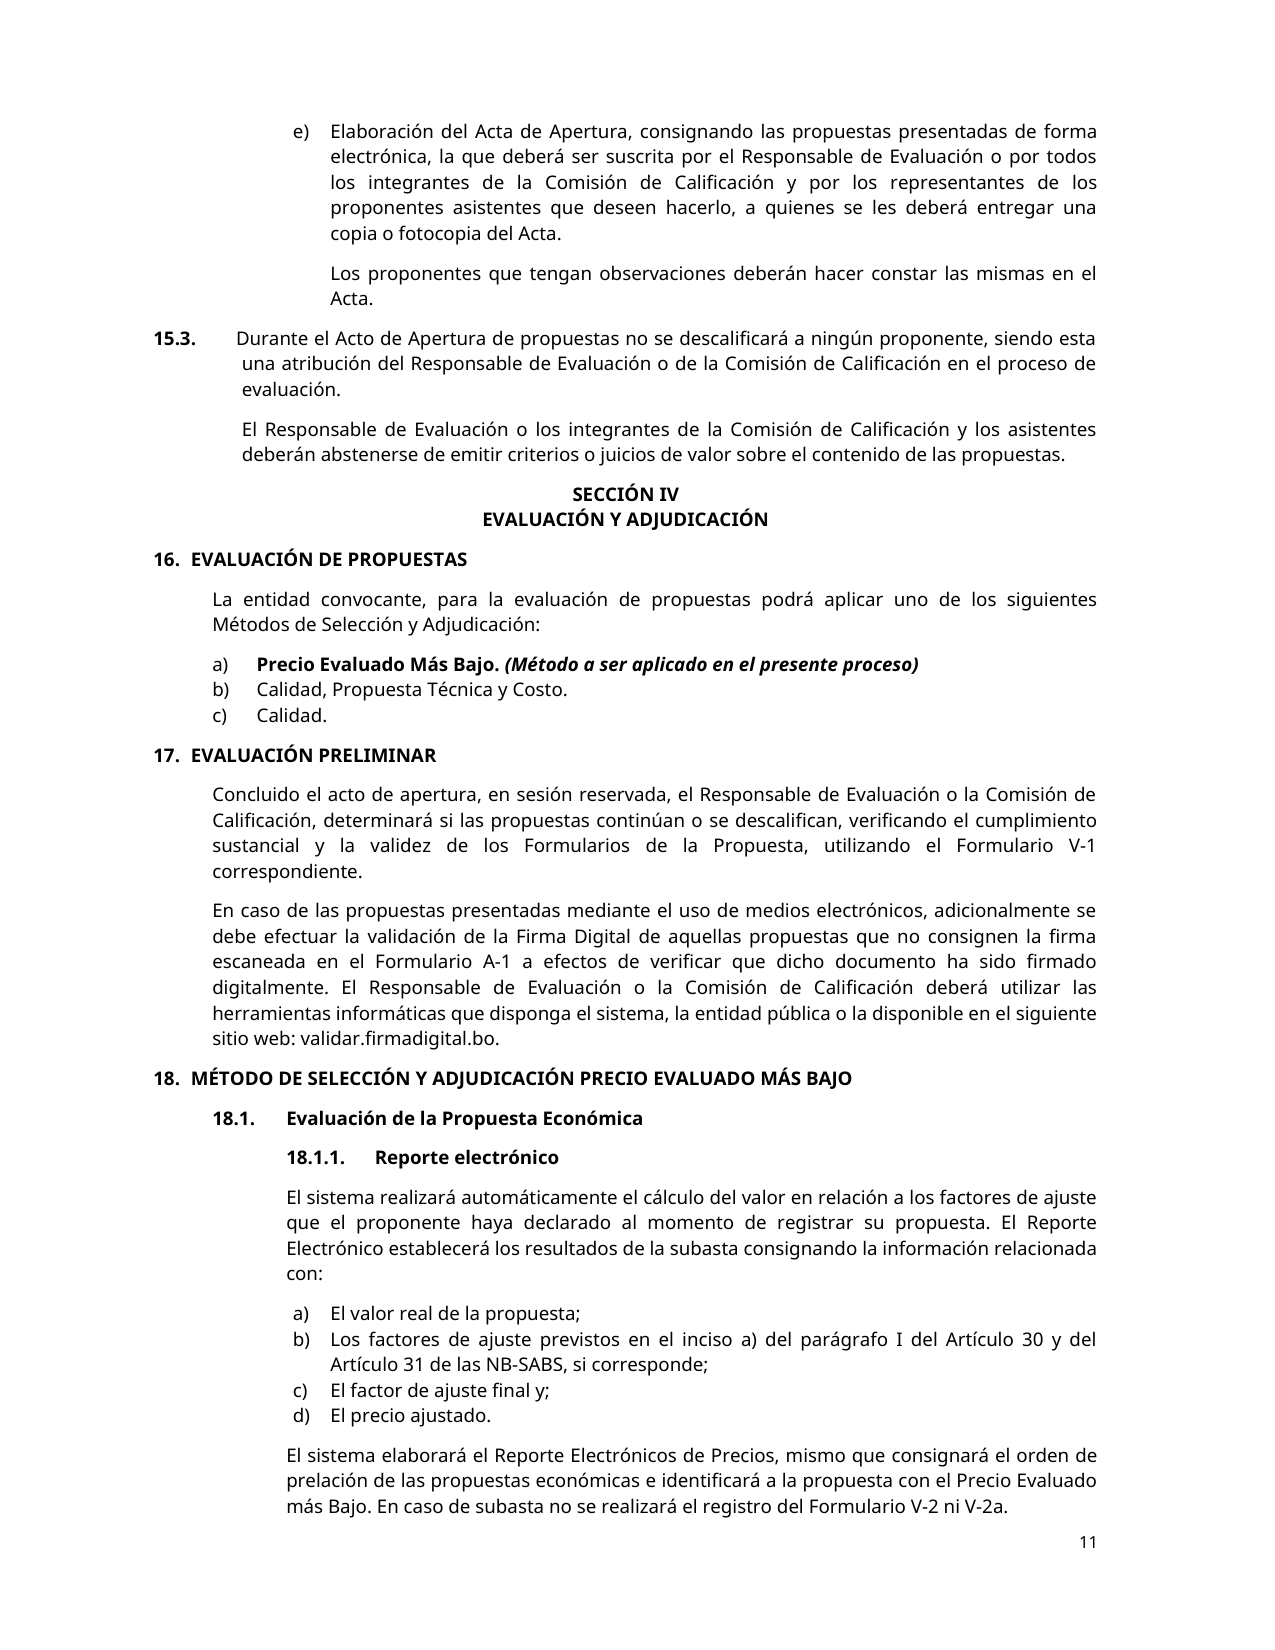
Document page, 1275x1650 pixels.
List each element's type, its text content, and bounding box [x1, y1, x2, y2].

text En caso de las propuestas presentadas mediante el uso de medios electrónicos, adicionalmente se debe efectuar la validación de la Firma Digital de aquellas propuestas que no consignen la firma escaneada en el Formulario A-1 a efectos de verificar que dicho documento ha sido firmado digitalmente. El Responsable de Evaluación o la Comisión de Calificación deberá utilizar las herramientas informáticas que disponga el sistema, la entidad pública o la disponible en el siguiente sitio web: validar.firmadigital.bo. [212, 898, 1098, 1051]
list Calidad, Propuesta Técnica y Costo. [212, 677, 1098, 702]
subtitle Durante el Acto de Apertura de propuestas no se descalificará a ningún proponente, siendo esta una atribución del Responsable de Evaluación o de la Comisión de Calificación en el proceso de evaluación. [153, 325, 1098, 402]
list El factor de ajuste final y; [293, 1377, 1098, 1402]
text Concluido el acto de apertura, en sesión reservada, el Responsable de Evaluación o la Comisión de Calificación, determinará si las propuestas continúan o se descalifican, verificando el cumplimiento sustancial y la validez de los Formularios de la Propuesta, utilizando el Formulario V-1 correspondiente. [212, 782, 1098, 884]
subtitle Reporte electrónico [286, 1144, 1098, 1170]
subtitle Evaluación de la Propuesta Económica [212, 1105, 1098, 1130]
subtitle EVALUACIÓN PRELIMINAR [153, 742, 1098, 767]
list Los factores de ajuste previstos en el inciso a) del parágrafo I del Artículo 30 y del Artículo 31 de las NB-SABS, si corresponde; [293, 1326, 1098, 1377]
list Calidad. [212, 702, 1098, 728]
list El valor real de la propuesta; [293, 1300, 1098, 1326]
text SECCIÓN IV [153, 481, 1098, 507]
list Precio Evaluado Más Bajo. (Método a ser aplicado en el presente proceso) [212, 651, 1098, 677]
subtitle EVALUACIÓN DE PROPUESTAS [153, 546, 1098, 572]
text El Responsable de Evaluación o los integrantes de la Comisión de Calificación y los asistentes deberán abstenerse de emitir criterios o juicios de valor sobre el contenido de las propuestas. [242, 416, 1098, 467]
list Elaboración del Acta de Apertura, consignando las propuestas presentadas de forma electrónica, la que deberá ser suscrita por el Responsable de Evaluación o por todos los integrantes de la Comisión de Calificación y por los representantes de los proponentes asistentes que deseen hacerlo, a quienes se les deberá entregar una copia o fotocopia del Acta. [293, 118, 1098, 246]
list El precio ajustado. [293, 1402, 1098, 1428]
text La entidad convocante, para la evaluación de propuestas podrá aplicar uno de los siguientes Métodos de Selección y Adjudicación: [153, 586, 1098, 637]
text El sistema realizará automáticamente el cálculo del valor en relación a los factores de ajuste que el proponente haya declarado al momento de registrar su propuesta. El Reporte Electrónico establecerá los resultados de la subasta consignando la información relacionada con: [286, 1184, 1098, 1286]
text EVALUACIÓN Y ADJUDICACIÓN [153, 507, 1098, 532]
text El sistema elaborará el Reporte Electrónicos de Precios, mismo que consignará el orden de prelación de las propuestas económicas e identificará a la propuesta con el Precio Evaluado más Bajo. En caso de subasta no se realizará el registro del Formulario V-2 ni V-2a. [286, 1442, 1098, 1519]
subtitle MÉTODO DE SELECCIÓN Y ADJUDICACIÓN PRECIO EVALUADO MÁS BAJO [153, 1065, 1098, 1091]
text Los proponentes que tengan observaciones deberán hacer constar las mismas en el Acta. [286, 260, 1098, 311]
